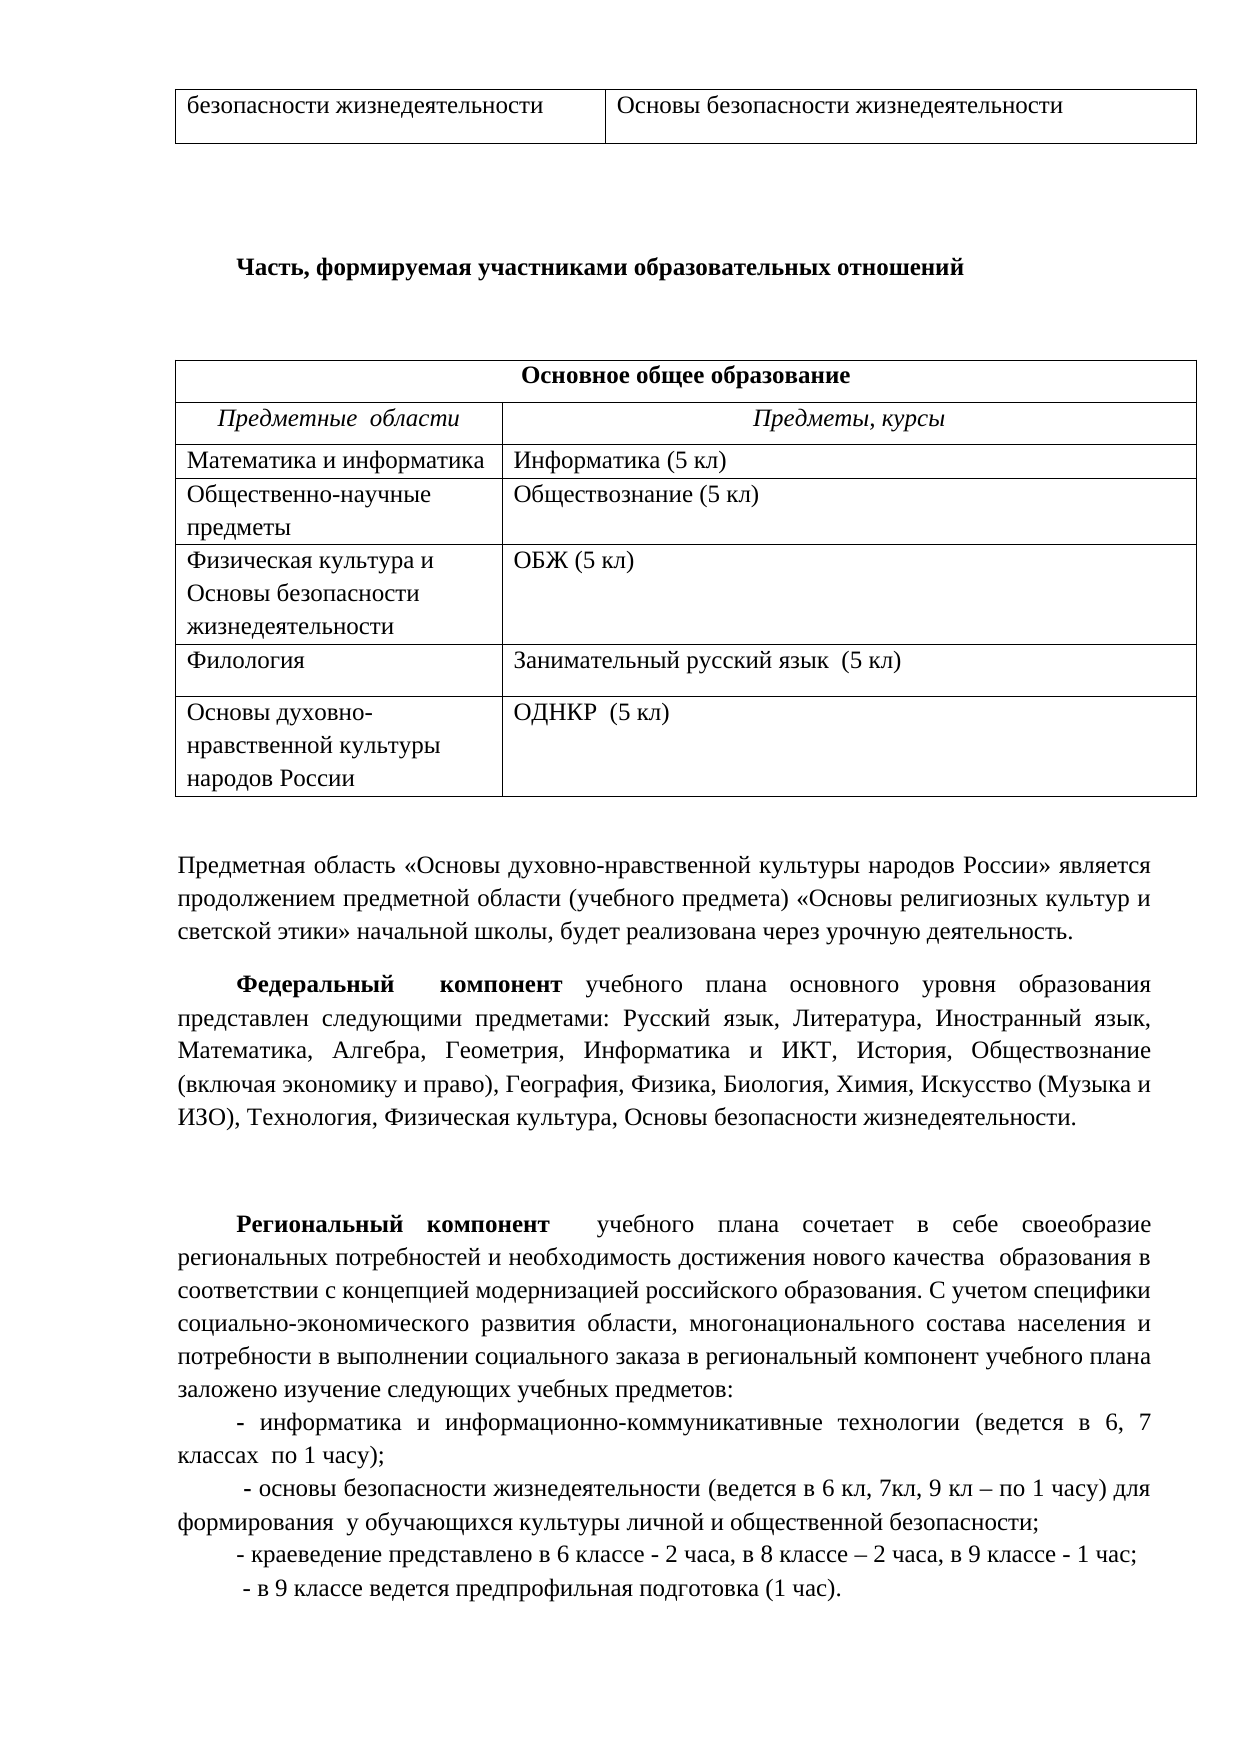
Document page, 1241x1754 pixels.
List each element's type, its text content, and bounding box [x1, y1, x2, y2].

table_cell Филология [176, 645, 502, 696]
text - информатика и информационно-коммуникативные технологии (ведется в 6, 7 классах по 1 часу); [177, 1407, 1152, 1469]
text Предметная область «Основы духовно-нравственной культуры народов России» является продолжением предметной области (учебного предмета) «Основы религиозных культур и светской этики» начальной школы, будет реализована через урочную деятельность. [177, 850, 1152, 944]
text Часть, формируемая участниками образовательных отношений [177, 252, 1152, 281]
table_cell Общественно-научные предметы [176, 479, 502, 544]
table_cell Предметы, курсы [503, 403, 1196, 444]
table_header Основное общее образование [176, 361, 1196, 402]
table_cell Информатика (5 кл) [503, 445, 1196, 478]
table_cell Предметные области [176, 403, 502, 444]
text - основы безопасности жизнедеятельности (ведется в 6 кл, 7кл, 9 кл – по 1 часу) для формирования у обучающихся культуры личной и общественной безопасности; [177, 1473, 1152, 1535]
table_cell Обществознание (5 кл) [503, 479, 1196, 544]
table_cell Физическая культура и Основы безопасности жизнедеятельности [176, 545, 502, 644]
text - в 9 классе ведется предпрофильная подготовка (1 час). [177, 1573, 1152, 1601]
table_cell Основы духовно-нравственной культуры народов России [176, 697, 502, 796]
table_cell ОБЖ (5 кл) [503, 545, 1196, 644]
table_cell ОДНКР (5 кл) [503, 697, 1196, 796]
text Федеральный компонент учебного плана основного уровня образования представлен следующими предметами: Русский язык, Литература, Иностранный язык, Математика, Алгебра, Геометрия, Информатика и ИКТ, История, Обществознание (включая экономику и право), География, Физика, Биология, Химия, Искусство (Музыка и ИЗО), Технология, Физическая культура, Основы безопасности жизнедеятельности. [177, 969, 1152, 1130]
table_cell Математика и информатика [176, 445, 502, 478]
text - краеведение представлено в 6 классе - 2 часа, в 8 классе – 2 часа, в 9 классе - 1 час; [177, 1539, 1152, 1568]
table_cell Занимательный русский язык (5 кл) [503, 645, 1196, 696]
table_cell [176, 90, 605, 143]
text Региональный компонент учебного плана сочетает в себе своеобразие региональных потребностей и необходимость достижения нового качества образования в соответствии с концепцией модернизацией российского образования. С учетом специфики социально-экономического развития области, многонационального состава населения и потребности в выполнении социального заказа в региональный компонент учебного плана заложено изучение следующих учебных предметов: [177, 1209, 1152, 1403]
table_cell Основы безопасности жизнедеятельности [606, 90, 1196, 143]
